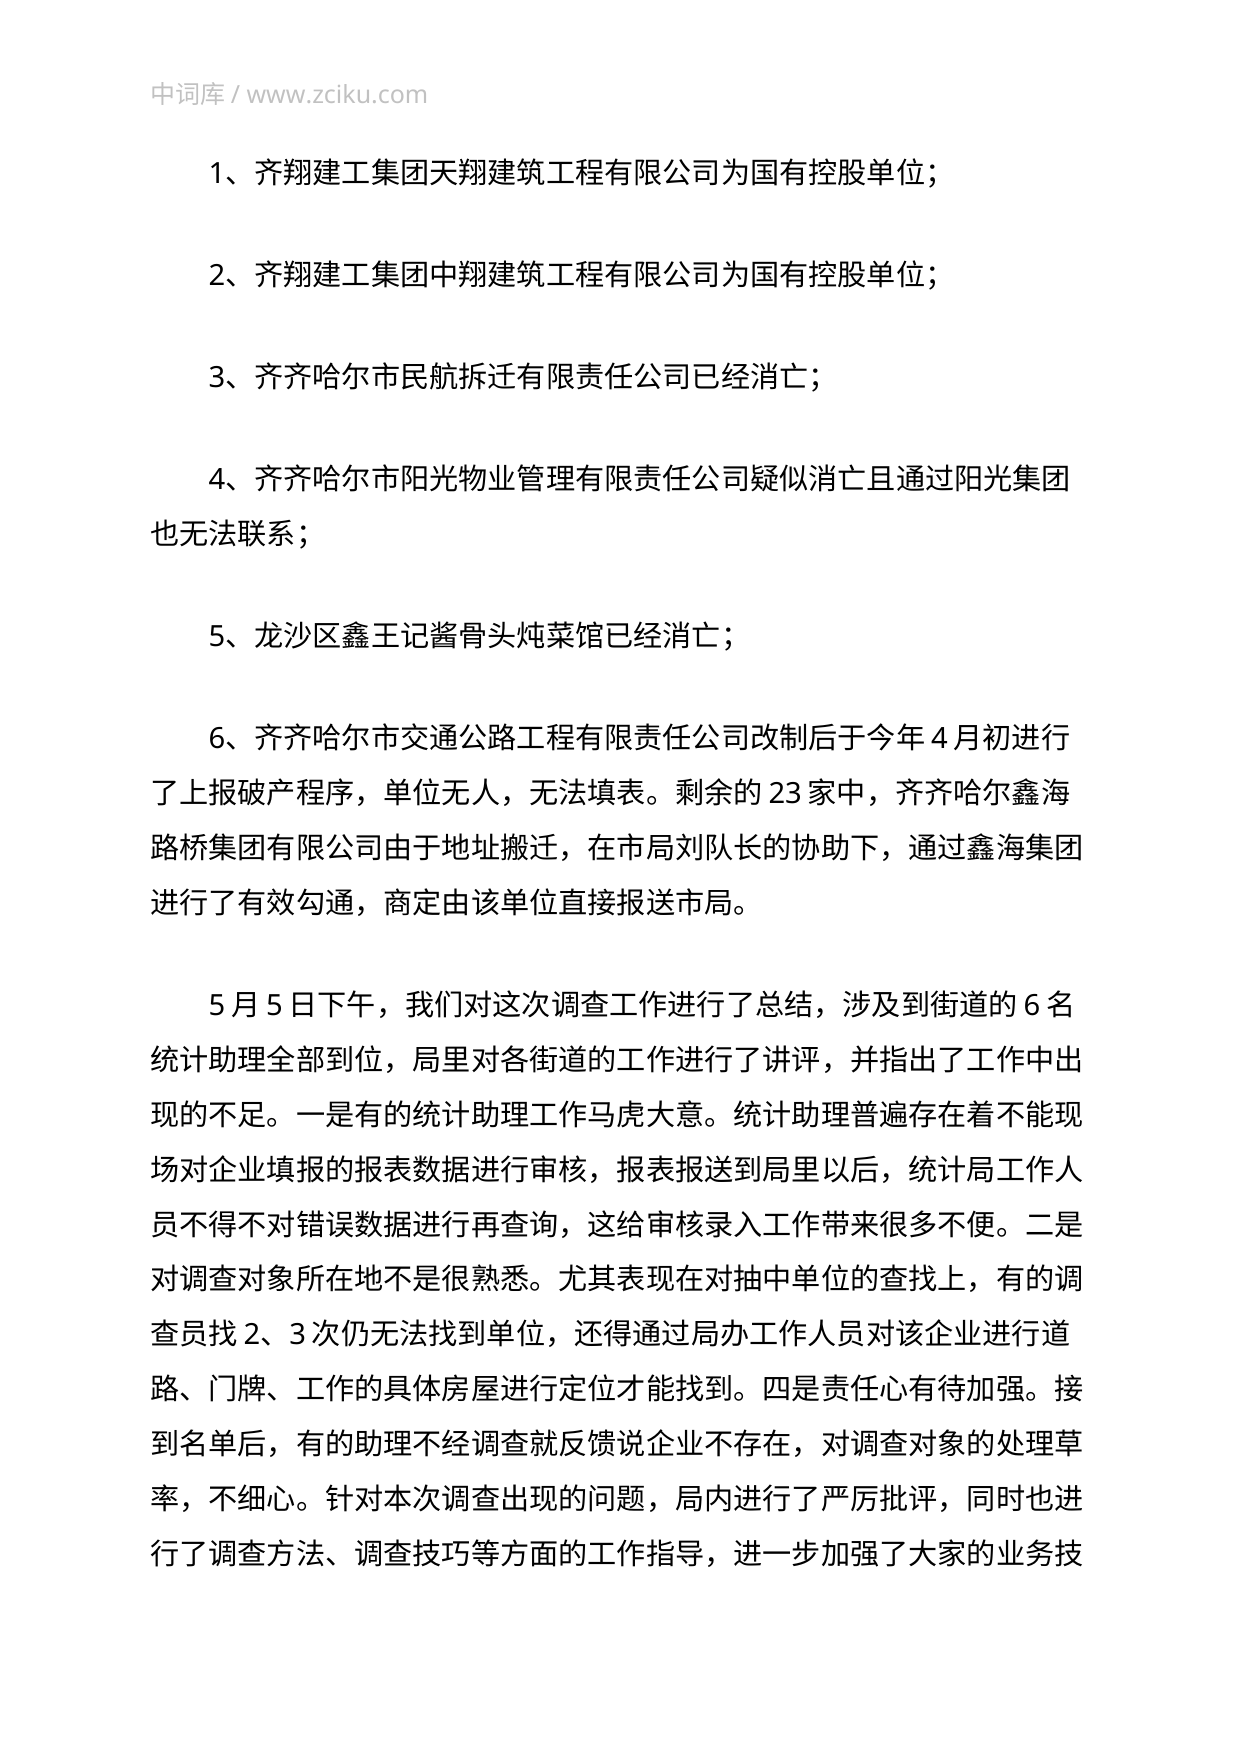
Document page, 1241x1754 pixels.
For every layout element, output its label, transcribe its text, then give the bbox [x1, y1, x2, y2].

text 4、齐齐哈尔市阳光物业管理有限责任公司疑似消亡且通过阳光集团也无法联系； [150, 456, 1090, 553]
text 2、齐翔建工集团中翔建筑工程有限公司为国有控股单位； [150, 252, 1090, 294]
text 1、齐翔建工集团天翔建筑工程有限公司为国有控股单位； [150, 150, 1090, 192]
text 5、龙沙区鑫王记酱骨头炖菜馆已经消亡； [150, 613, 1090, 655]
text 3、齐齐哈尔市民航拆迁有限责任公司已经消亡； [150, 354, 1090, 396]
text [150, 981, 1090, 1573]
text 6、齐齐哈尔市交通公路工程有限责任公司改制后于今年4月初进行了上报破产程序，单位无人，无法填表。剩余的23家中，齐齐哈尔鑫海路桥集团有限公司由于地址搬迁，在市局刘队长的协助下，通过鑫海集团进行了有效勾通，商定由该单位直接报送市局。 [150, 715, 1090, 922]
